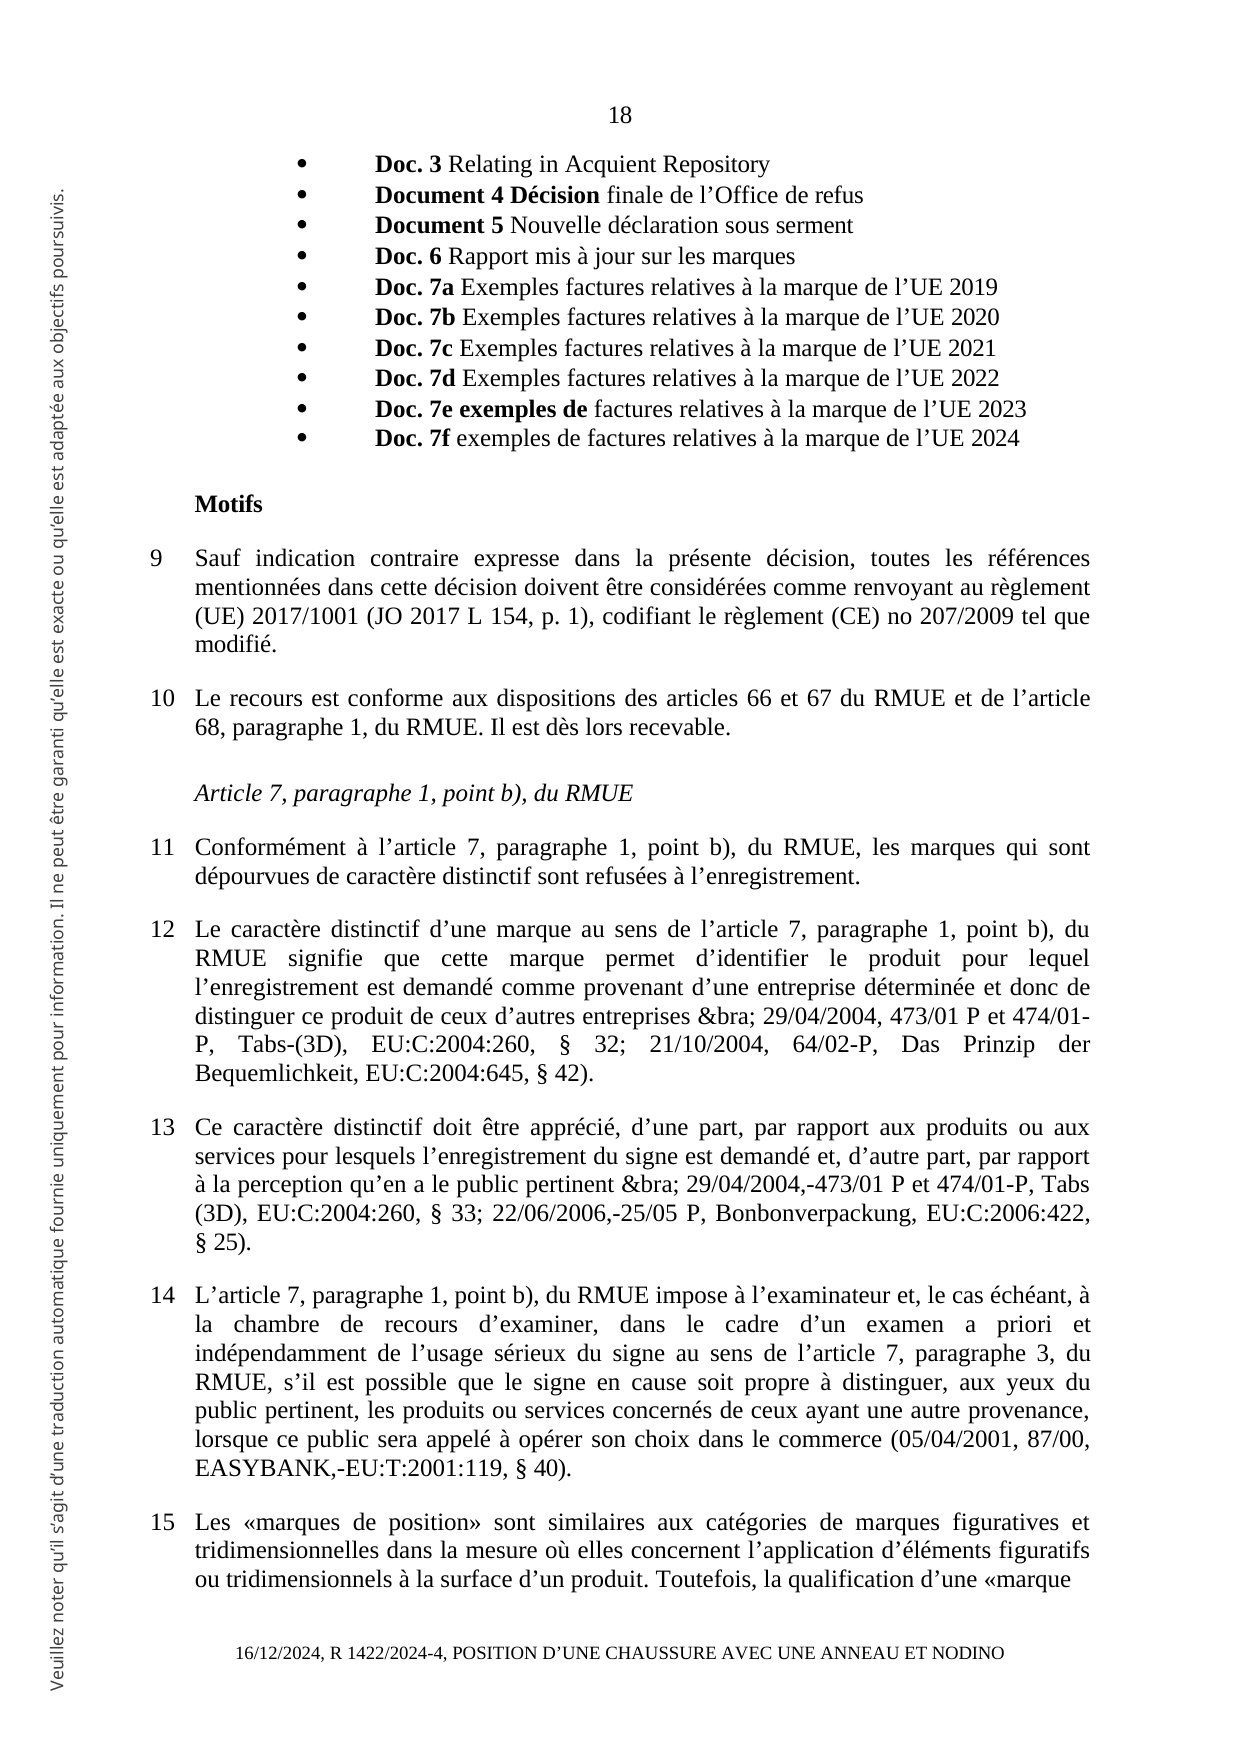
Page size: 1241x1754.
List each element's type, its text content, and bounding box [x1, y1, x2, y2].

list Doc. 7c Exemples factures relatives à la marque de l’UE 2021 [298, 332, 1211, 362]
list Doc. 7a Exemples factures relatives à la marque de l’UE 2019 [298, 271, 1211, 301]
list Document 4 Décision finale de l’Office de refus [298, 179, 1211, 209]
list Le caractère distinctif d’une marque au sens de l’article 7, paragraphe 1, point b), du RMUE signifie que cette marque permet d’identifier le produit pour lequel l’enregistrement est demandé comme provenant d’une entreprise déterminée et donc de distinguer ce produit de ceux d’autres entreprises &bra; 29/04/2004, 473/01 P et 474/01-P, Tabs-(3D), EU:C:2004:260, § 32; 21/10/2004, 64/02-P, Das Prinzip der Bequemlichkeit, EU:C:2004:645, § 42). [150, 914, 1091, 1087]
list Doc. 7d Exemples factures relatives à la marque de l’UE 2022 [298, 362, 1211, 393]
list Sauf indication contraire expresse dans la présente décision, toutes les références mentionnées dans cette décision doivent être considérées comme renvoyant au règlement (UE) 2017/1001 (JO 2017 L 154, p. 1), codifiant le règlement (CE) no 207/2009 tel que modifié. [150, 543, 1091, 658]
text 16/12/2024, R 1422/2024-4, POSITION D’UNE CHAUSSURE AVEC UNE ANNEAU ET NODINO [235, 1642, 1211, 1663]
list Les «marques de position» sont similaires aux catégories de marques figuratives et tridimensionnelles dans la mesure où elles concernent l’application d’éléments figuratifs ou tridimensionnels à la surface d’un produit. Toutefois, la qualification d’une «marque [150, 1507, 1091, 1593]
list L’article 7, paragraphe 1, point b), du RMUE impose à l’examinateur et, le cas échéant, à la chambre de recours d’examiner, dans le cadre d’un examen a priori et indépendamment de l’usage sérieux du signe au sens de l’article 7, paragraphe 3, du RMUE, s’il est possible que le signe en cause soit propre à distinguer, aux yeux du public pertinent, les produits ou services concernés de ceux ayant une autre provenance, lorsque ce public sera appelé à opérer son choix dans le commerce (05/04/2001, 87/00, EASYBANK,-EU:T:2001:119, § 40). [150, 1281, 1091, 1482]
list Document 5 Nouvelle déclaration sous serment [298, 209, 1211, 240]
list Ce caractère distinctif doit être apprécié, d’une part, par rapport aux produits ou aux services pour lesquels l’enregistrement du signe est demandé et, d’autre part, par rapport à la perception qu’en a le public pertinent &bra; 29/04/2004,-473/01 P et 474/01-P, Tabs (3D), EU:C:2004:260, § 33; 22/06/2006,-25/05 P, Bonbonverpackung, EU:C:2006:422, § 25). [150, 1112, 1091, 1256]
list Doc. 6 Rapport mis à jour sur les marques [298, 240, 1211, 271]
subtitle Motifs [194, 489, 1211, 518]
text Article 7, paragraphe 1, point b), du RMUE [194, 778, 1211, 807]
list Doc. 7f exemples de factures relatives à la marque de l’UE 2024 [298, 423, 1211, 452]
list Doc. 7b Exemples factures relatives à la marque de l’UE 2020 [298, 301, 1211, 332]
list Doc. 7e exemples de factures relatives à la marque de l’UE 2023 [298, 393, 1211, 423]
list Doc. 3 Relating in Acquient Repository [298, 148, 1211, 179]
list Conformément à l’article 7, paragraphe 1, point b), du RMUE, les marques qui sont dépourvues de caractère distinctif sont refusées à l’enregistrement. [150, 832, 1091, 889]
list Le recours est conforme aux dispositions des articles 66 et 67 du RMUE et de l’article 68, paragraphe 1, du RMUE. Il est dès lors recevable. [150, 683, 1091, 741]
